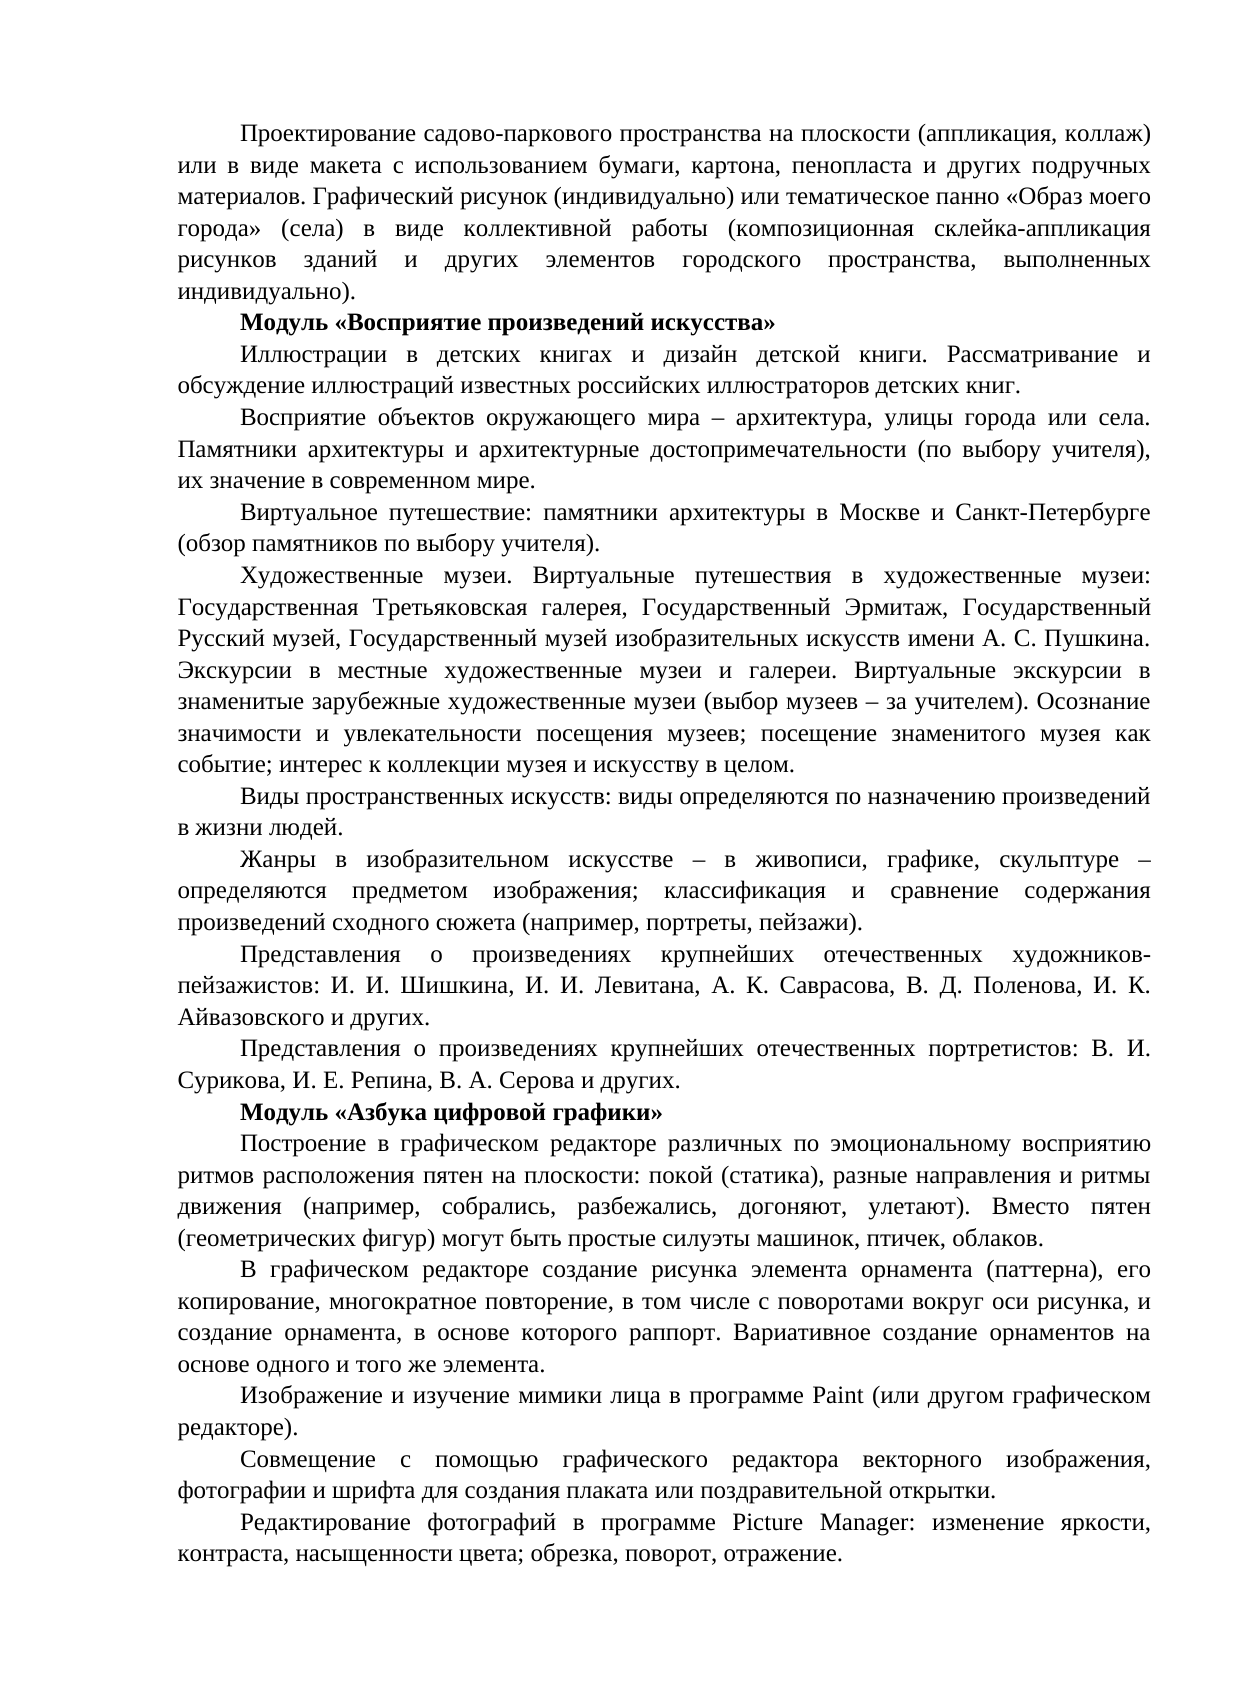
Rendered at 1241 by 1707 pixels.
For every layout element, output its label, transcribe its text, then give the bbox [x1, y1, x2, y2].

text Проектирование садово-паркового пространства на плоскости (аппликация, коллаж) или в виде макета с использованием бумаги, картона, пенопласта и других подручных материалов. Графический рисунок (индивидуально) или тематическое панно «Образ моего города» (села) в виде коллективной работы (композиционная склейка-аппликация рисунков зданий и других элементов городского пространства, выполненных индивидуально). [177, 118, 1152, 305]
text Совмещение с помощью графического редактора векторного изображения, фотографии и шрифта для создания плаката или поздравительной открытки. [177, 1444, 1152, 1504]
text Иллюстрации в детских книгах и дизайн детской книги. Рассматривание и обсуждение иллюстраций известных российских иллюстраторов детских книг. [177, 339, 1152, 399]
text Представления о произведениях крупнейших отечественных портретистов: В. И. Сурикова, И. Е. Репина, В. А. Серова и других. [177, 1033, 1152, 1094]
text В графическом редакторе создание рисунка элемента орнамента (паттерна), его копирование, многократное повторение, в том числе с поворотами вокруг оси рисунка, и создание орнамента, в основе которого раппорт. Вариативное создание орнаментов на основе одного и того же элемента. [177, 1254, 1152, 1378]
text Редактирование фотографий в программе Picture Manager: изменение яркости, контраста, насыщенности цвета; обрезка, поворот, отражение. [177, 1507, 1152, 1567]
text Изображение и изучение мимики лица в программе Paint (или другом графическом редакторе). [177, 1381, 1152, 1441]
text Жанры в изобразительном искусстве – в живописи, графике, скульптуре – определяются предметом изображения; классификация и сравнение содержания произведений сходного сюжета (например, портреты, пейзажи). [177, 844, 1152, 936]
text Построение в графическом редакторе различных по эмоциональному восприятию ритмов расположения пятен на плоскости: покой (статика), разные направления и ритмы движения (например, собрались, разбежались, догоняют, улетают). Вместо пятен (геометрических фигур) могут быть простые силуэты машинок, птичек, облаков. [177, 1128, 1152, 1252]
text Модуль «Азбука цифровой графики» [177, 1097, 1152, 1125]
text Восприятие объектов окружающего мира – архитектура, улицы города или села. Памятники архитектуры и архитектурные достопримечательности (по выбору учителя), их значение в современном мире. [177, 402, 1152, 494]
text Виртуальное путешествие: памятники архитектуры в Москве и Санкт-Петербурге (обзор памятников по выбору учителя). [177, 497, 1152, 557]
text Художественные музеи. Виртуальные путешествия в художественные музеи: Государственная Третьяковская галерея, Государственный Эрмитаж, Государственный Русский музей, Государственный музей изобразительных искусств имени А. С. Пушкина. Экскурсии в местные художественные музеи и галереи. Виртуальные экскурсии в знаменитые зарубежные художественные музеи (выбор музеев – за учителем). Осознание значимости и увлекательности посещения музеев; посещение знаменитого музея как событие; интерес к коллекции музея и искусству в целом. [177, 560, 1152, 778]
text Модуль «Восприятие произведений искусства» [177, 307, 1152, 336]
text Виды пространственных искусств: виды определяются по назначению произведений в жизни людей. [177, 781, 1152, 841]
text Представления о произведениях крупнейших отечественных художников-пейзажистов: И. И. Шишкина, И. И. Левитана, А. К. Саврасова, В. Д. Поленова, И. К. Айвазовского и других. [177, 939, 1152, 1031]
